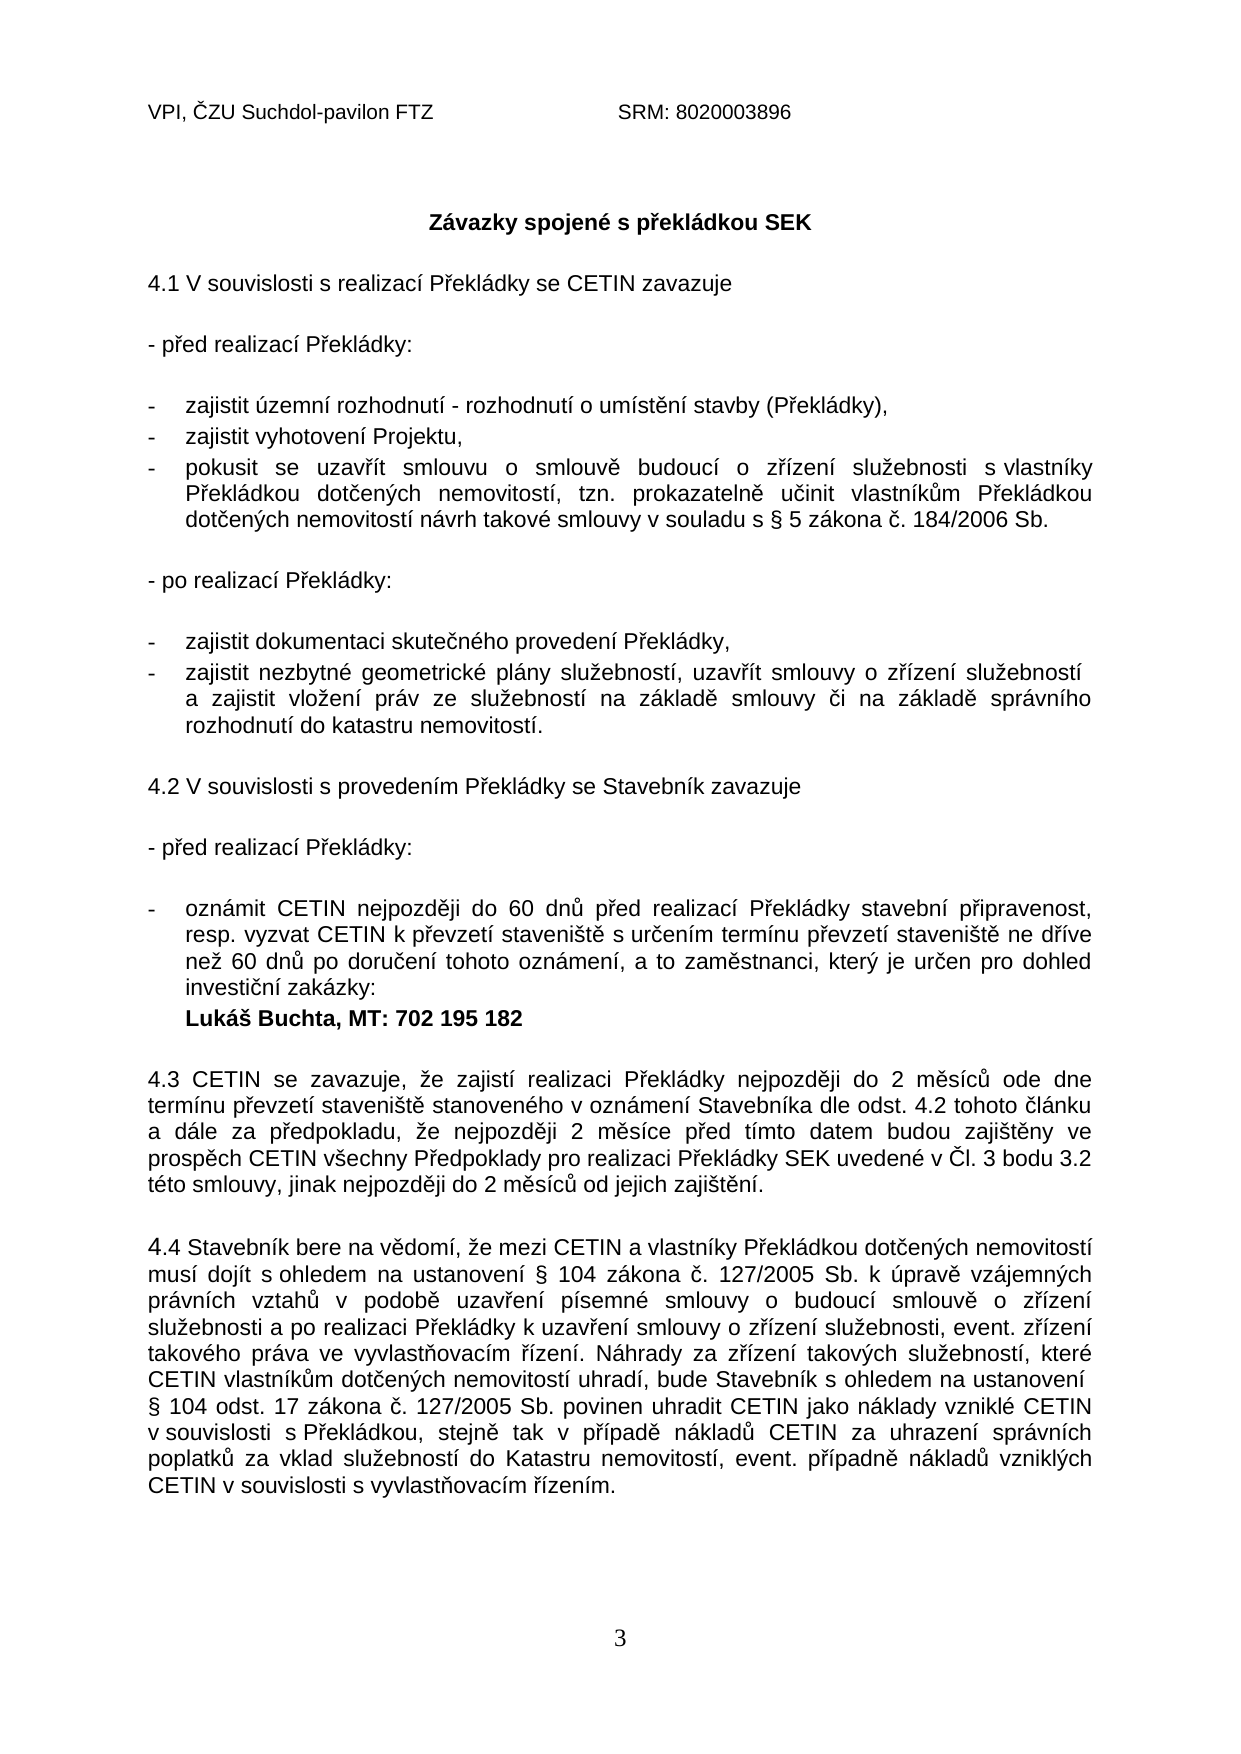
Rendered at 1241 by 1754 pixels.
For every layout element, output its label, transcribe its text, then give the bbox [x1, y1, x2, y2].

text 4.1 V souvislosti s realizací Překládky se CETIN zavazuje [148, 270, 1093, 296]
list oznámit CETIN nejpozději do 60 dnů před realizací Překládky stavební připravenost, resp. vyzvat CETIN k převzetí staveniště s určením termínu převzetí staveniště ne dříve než 60 dnů po doručení tohoto oznámení, a to zaměstnanci, který je určen pro dohled investiční zakázky: [148, 895, 1093, 1000]
list zajistit dokumentaci skutečného provedení Překládky, [148, 628, 1093, 655]
text Lukáš Buchta, MT: 702 195 182 [185, 1004, 1093, 1031]
text 4.4 Stavebník bere na vědomí, že mezi CETIN a vlastníky Překládkou dotčených nemovitostí musí dojít s ohledem na ustanovení § 104 zákona č. 127/2005 Sb. k úpravě vzájemných právních vztahů v podobě uzavření písemné smlouvy o budoucí smlouvě o zřízení služebnosti a po realizaci Překládky k uzavření smlouvy o zřízení služebnosti, event. zřízení takového práva ve vyvlastňovacím řízení. Náhrady za zřízení takových služebností, které CETIN vlastníkům dotčených nemovitostí uhradí, bude Stavebník s ohledem na ustanovení § 104 odst. 17 zákona č. 127/2005 Sb. povinen uhradit CETIN jako náklady vzniklé CETIN v souvislosti s Překládkou, stejně tak v případě nákladů CETIN za uhrazení správních poplatků za vklad služebností do Katastru nemovitostí, event. případně nákladů vzniklých CETIN v souvislosti s vyvlastňovacím řízením. [148, 1232, 1093, 1498]
text - před realizací Překládky: [148, 331, 1093, 357]
list pokusit se uzavřít smlouvu o smlouvě budoucí o zřízení služebnosti s vlastníky Překládkou dotčených nemovitostí, tzn. prokazatelně učinit vlastníkům Překládkou dotčených nemovitostí návrh takové smlouvy v souladu s § 5 zákona č. 184/2006 Sb. [148, 453, 1093, 533]
text 4.2 V souvislosti s provedením Překládky se Stavebník zavazuje [148, 773, 1093, 799]
list zajistit územní rozhodnutí - rozhodnutí o umístění stavby (Překládky), [148, 392, 1093, 419]
list zajistit nezbytné geometrické plány služebností, uzavřít smlouvy o zřízení služebností a zajistit vložení práv ze služebností na základě smlouvy či na základě správního rozhodnutí do katastru nemovitostí. [148, 659, 1093, 738]
text Závazky spojené s překládkou SEK [148, 209, 1093, 235]
text - před realizací Překládky: [148, 834, 1093, 860]
text 4.3 CETIN se zavazuje, že zajistí realizaci Překládky nejpozději do 2 měsíců ode dne termínu převzetí staveniště stanoveného v oznámení Stavebníka dle odst. 4.2 tohoto článku a dále za předpokladu, že nejpozději 2 měsíce před tímto datem budou zajištěny ve prospěch CETIN všechny Předpoklady pro realizaci Překládky SEK uvedené v Čl. 3 bodu 3.2 této smlouvy, jinak nejpozději do 2 měsíců od jejich zajištění. [148, 1066, 1093, 1197]
list zajistit vyhotovení Projektu, [148, 423, 1093, 449]
text - po realizací Překládky: [148, 567, 1093, 594]
